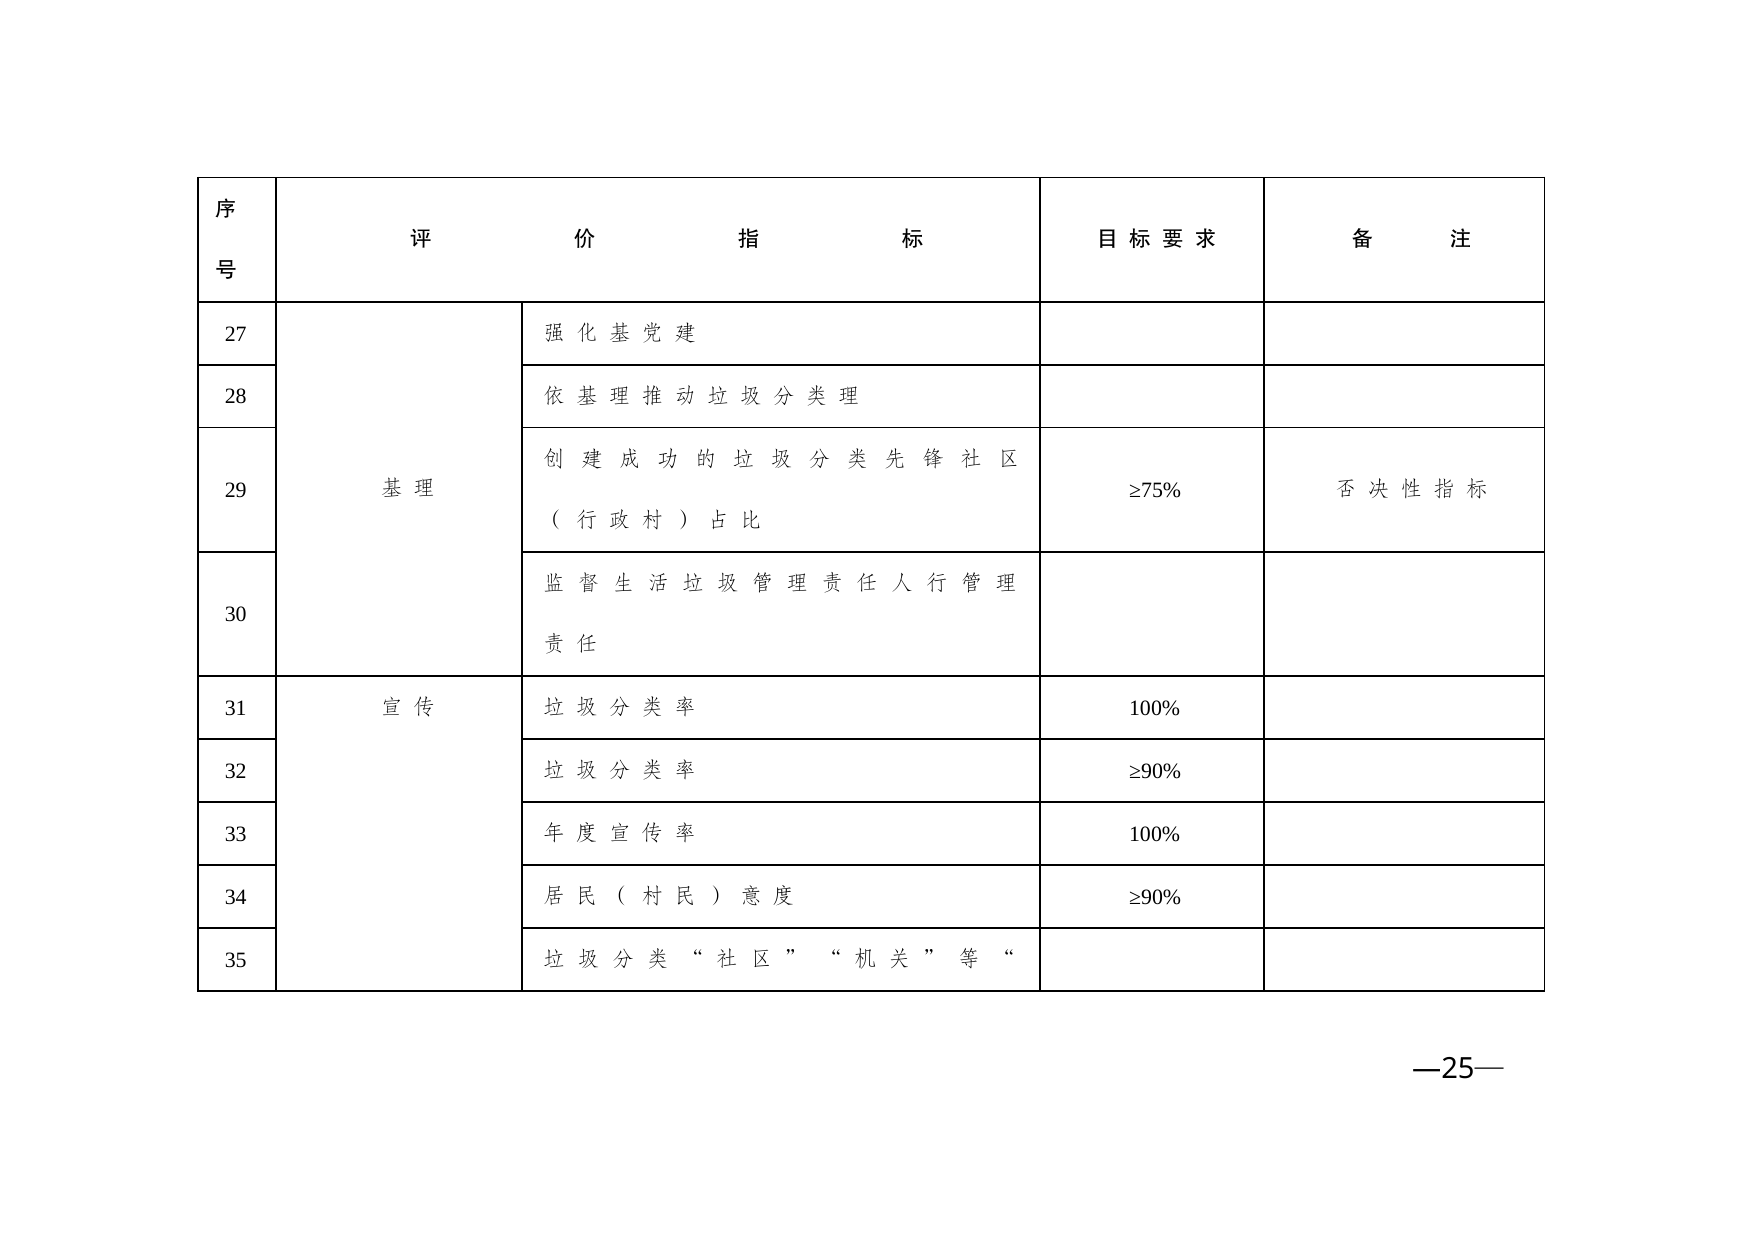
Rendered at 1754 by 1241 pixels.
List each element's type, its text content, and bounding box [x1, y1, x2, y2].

table_cell 垃圾分类知晓率 [523, 677, 1039, 738]
table_header 目标要求 [1041, 178, 1263, 301]
table_cell 年度入户宣传率 [523, 803, 1039, 864]
table_cell 31 [199, 677, 275, 738]
table_cell 29 [199, 428, 275, 551]
table_cell ≥90% [1041, 866, 1263, 927]
table_cell 垃圾分类“进社区”“进机关”等“九进”活动开展有效 [523, 929, 1039, 990]
table_cell 33 [199, 803, 275, 864]
table_cell 垃圾分类参与率 [523, 740, 1039, 801]
table_cell ≥90% [1041, 740, 1263, 801]
table_cell ≥75% [1041, 428, 1263, 551]
table_cell [1265, 303, 1544, 364]
table_cell 100% [1041, 677, 1263, 738]
table_header 评 价 指 标 [277, 178, 1039, 301]
table_cell 是 [1041, 553, 1263, 675]
table_cell 宣传教育 [277, 677, 521, 990]
table_cell [1265, 866, 1544, 927]
table_cell 34 [199, 866, 275, 927]
table_cell [1265, 803, 1544, 864]
table_cell 居民（村民）满意度 [523, 866, 1039, 927]
table_cell 28 [199, 366, 275, 427]
table_cell 100% [1041, 803, 1263, 864]
table_cell 强化基层党建引领 [523, 303, 1039, 364]
table_cell [1265, 366, 1544, 427]
table_cell 32 [199, 740, 275, 801]
table_cell 27 [199, 303, 275, 364]
table_cell 创建成功的垃圾分类先锋社区（行政村）占比 [523, 428, 1039, 551]
table_cell 是 [1041, 303, 1263, 364]
table_cell 基层治理 [277, 303, 521, 675]
table_header 序号 [199, 178, 275, 301]
table_cell [1265, 929, 1544, 990]
table_cell 30 [199, 553, 275, 675]
table_header 备 注 [1265, 178, 1544, 301]
table_cell [1265, 677, 1544, 738]
table_cell 是 [1041, 366, 1263, 427]
table_cell 依托基层治理网格推动垃圾分类治理 [523, 366, 1039, 427]
table_cell [1265, 553, 1544, 675]
table_cell 否决性指标 [1265, 428, 1544, 551]
table_cell 监督生活垃圾管理责任人履行管理责任 [523, 553, 1039, 675]
table_cell [1265, 740, 1544, 801]
table_cell 35 [199, 929, 275, 990]
table_cell 是 [1041, 929, 1263, 990]
